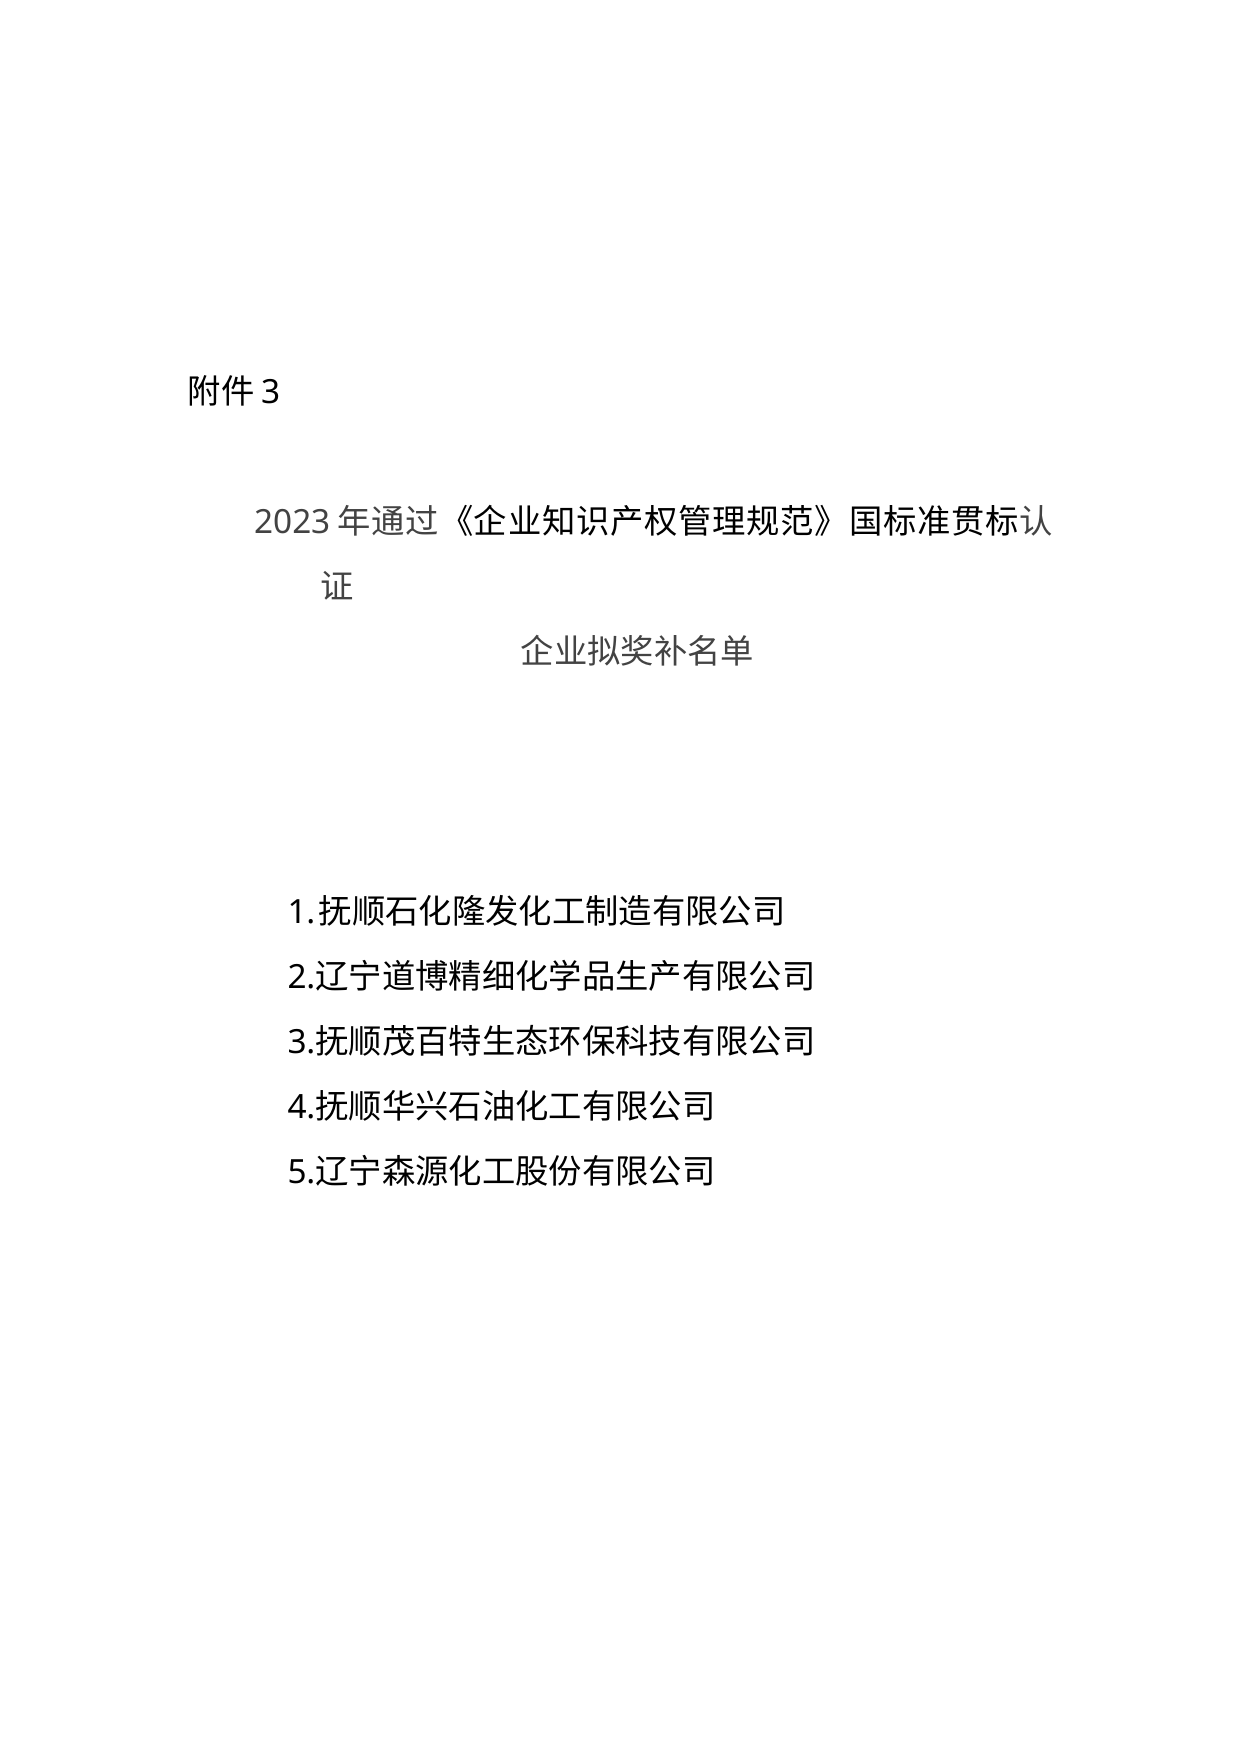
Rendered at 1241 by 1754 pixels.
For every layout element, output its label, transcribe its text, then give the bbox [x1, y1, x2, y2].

text 2023年通过《企业知识产权管理规范》国标准贯标认证 [254, 487, 1053, 617]
text 附件3 [187, 357, 1053, 422]
list 抚顺石化隆发化工制造有限公司 2.辽宁道博精细化学品生产有限公司 3.抚顺茂百特生态环保科技有限公司 4.抚顺华兴石油化工有限公司 5.辽宁森源化工股份有限公司 [287, 877, 1053, 1234]
text 企业拟奖补名单 [321, 617, 1053, 682]
